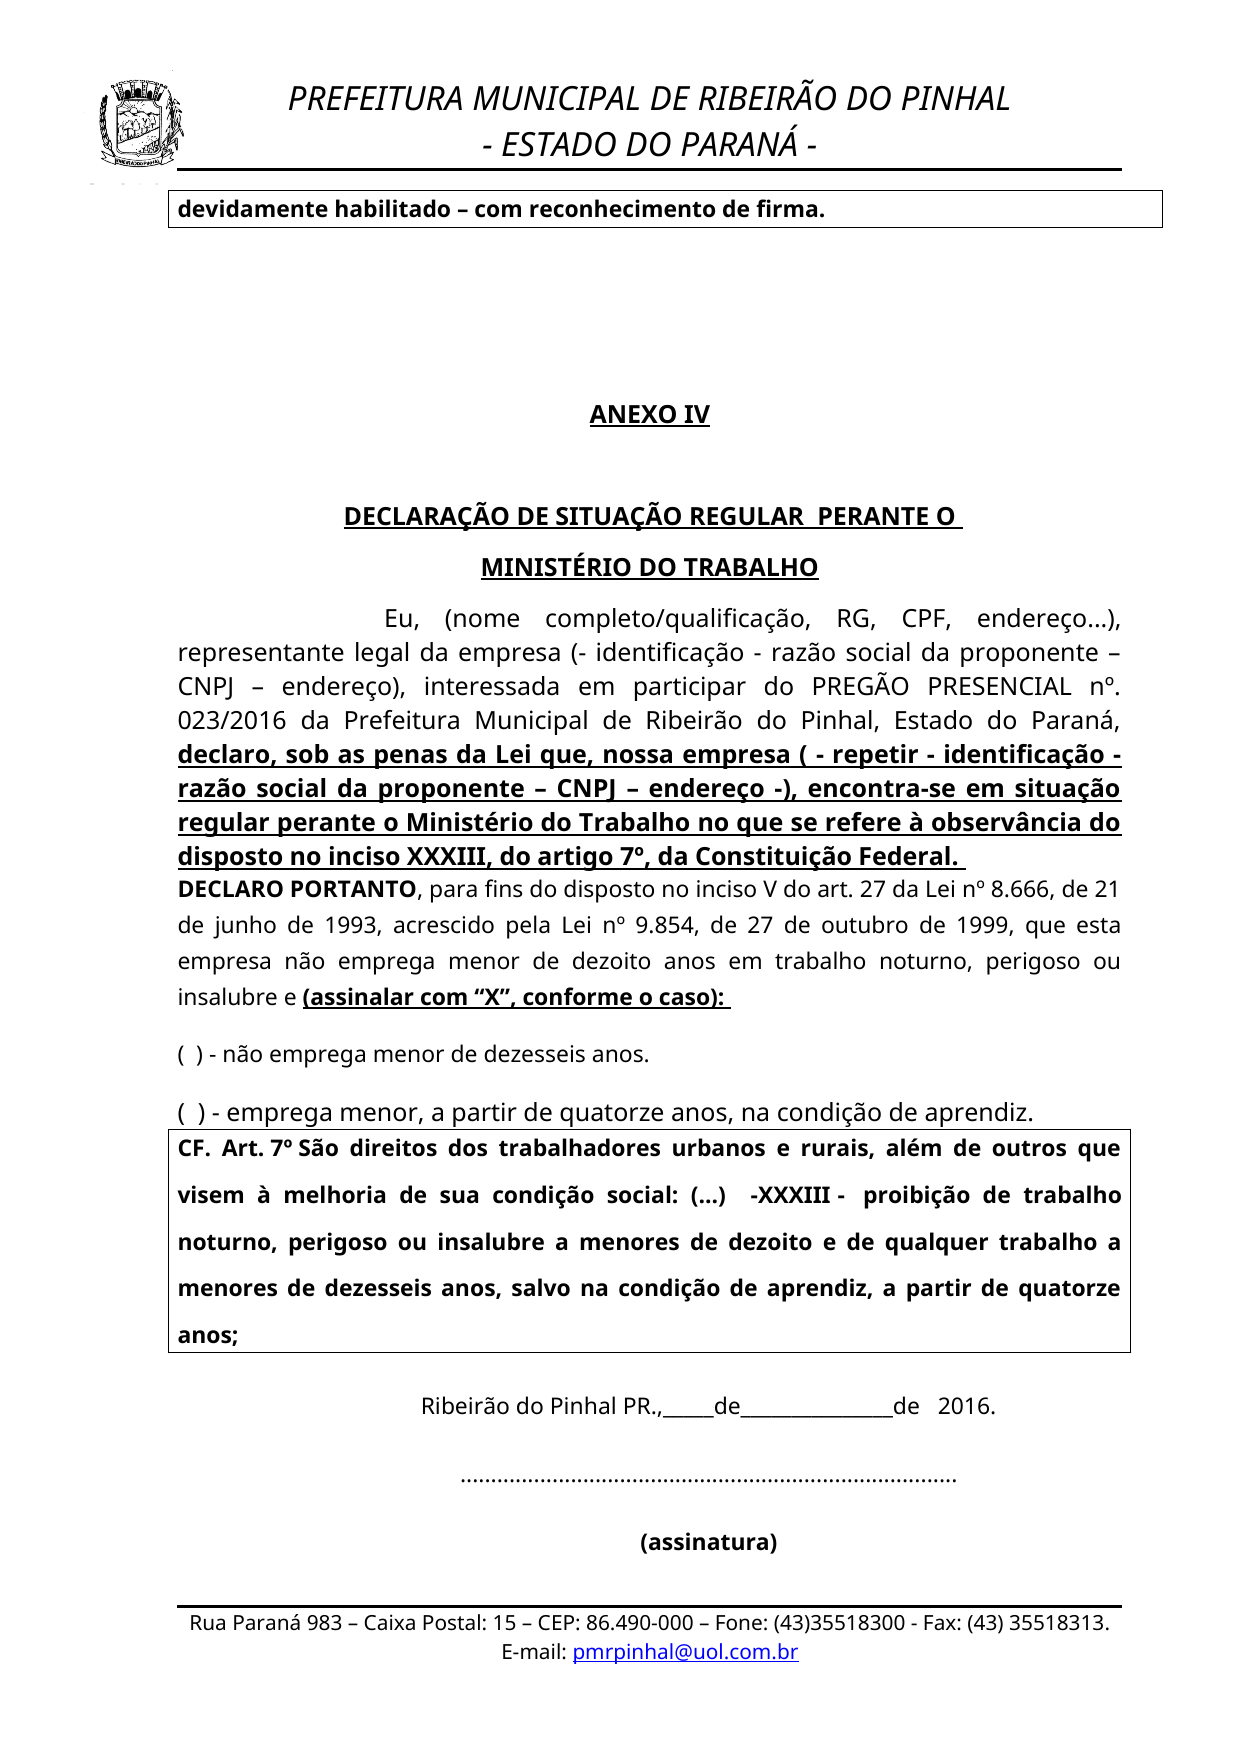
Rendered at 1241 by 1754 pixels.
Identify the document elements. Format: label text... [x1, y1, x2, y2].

title MINISTÉRIO DO TRABALHO [177, 549, 1122, 584]
title DECLARAÇÃO DE SITUAÇÃO REGULAR PERANTE O [177, 498, 1122, 533]
title ANEXO IV [177, 396, 1122, 431]
text Ribeirão do Pinhal PR.,_____de_______________de 2016. [295, 1390, 1122, 1421]
text ( ) - emprega menor, a partir de quatorze anos, na condição de aprendiz. [177, 1094, 1122, 1128]
text CF. Art. 7º São direitos dos trabalhadores urbanos e rurais, além de outros que visem à melhoria de sua condição social: (...) -XXXIII - proibição de trabalho noturno, perigoso ou insalubre a menores de dezoito e de qualquer trabalho a menores de dezesseis anos, salvo na condição de aprendiz, a partir de quatorze anos; [169, 1130, 1130, 1352]
text ................................................................................. [295, 1458, 1122, 1489]
text ( ) - não emprega menor de dezesseis anos. [177, 1038, 1122, 1069]
picture [83, 65, 202, 185]
text Eu, (nome completo/qualificação, RG, CPF, endereço...), representante legal da empresa (- identificação - razão social da proponente – CNPJ – endereço), interessada em participar do PREGÃO PRESENCIAL nº. 023/2016 da Prefeitura Municipal de Ribeirão do Pinhal, Estado do Paraná, declaro, sob as penas da Lei que, nossa empresa ( - repetir - identificação - razão social da proponente – CNPJ – endereço -), encontra-se em situação regular perante o Ministério do Trabalho no que se refere à observância do disposto no inciso XXXIII, do artigo 7º, da Constituição Federal. [177, 835, 1122, 873]
text DECLARO PORTANTO, para fins do disposto no inciso V do art. 27 da Lei nº 8.666, de 21 de junho de 1993, acrescido pela Lei nº 9.854, de 27 de outubro de 1999, que esta empresa não emprega menor de dezoito anos em trabalho noturno, perigoso ou insalubre e (assinalar com “X”, conforme o caso): [177, 873, 1122, 1012]
text (assinatura) [295, 1525, 1122, 1557]
text Eu, (nome completo/qualificação, RG, CPF, endereço...), representante legal da empresa (- identificação - razão social da proponente – CNPJ – endereço), interessada em participar do PREGÃO PRESENCIAL nº. 023/2016 da Prefeitura Municipal de Ribeirão do Pinhal, Estado do Paraná, declaro, sob as penas da Lei que, nossa empresa ( - repetir - identificação - razão social da proponente – CNPJ – endereço -), encontra-se em situação regular perante o Ministério do Trabalho no que se refere à observância do disposto no inciso XXXIII, do artigo 7º, da Constituição Federal. [177, 601, 1122, 766]
